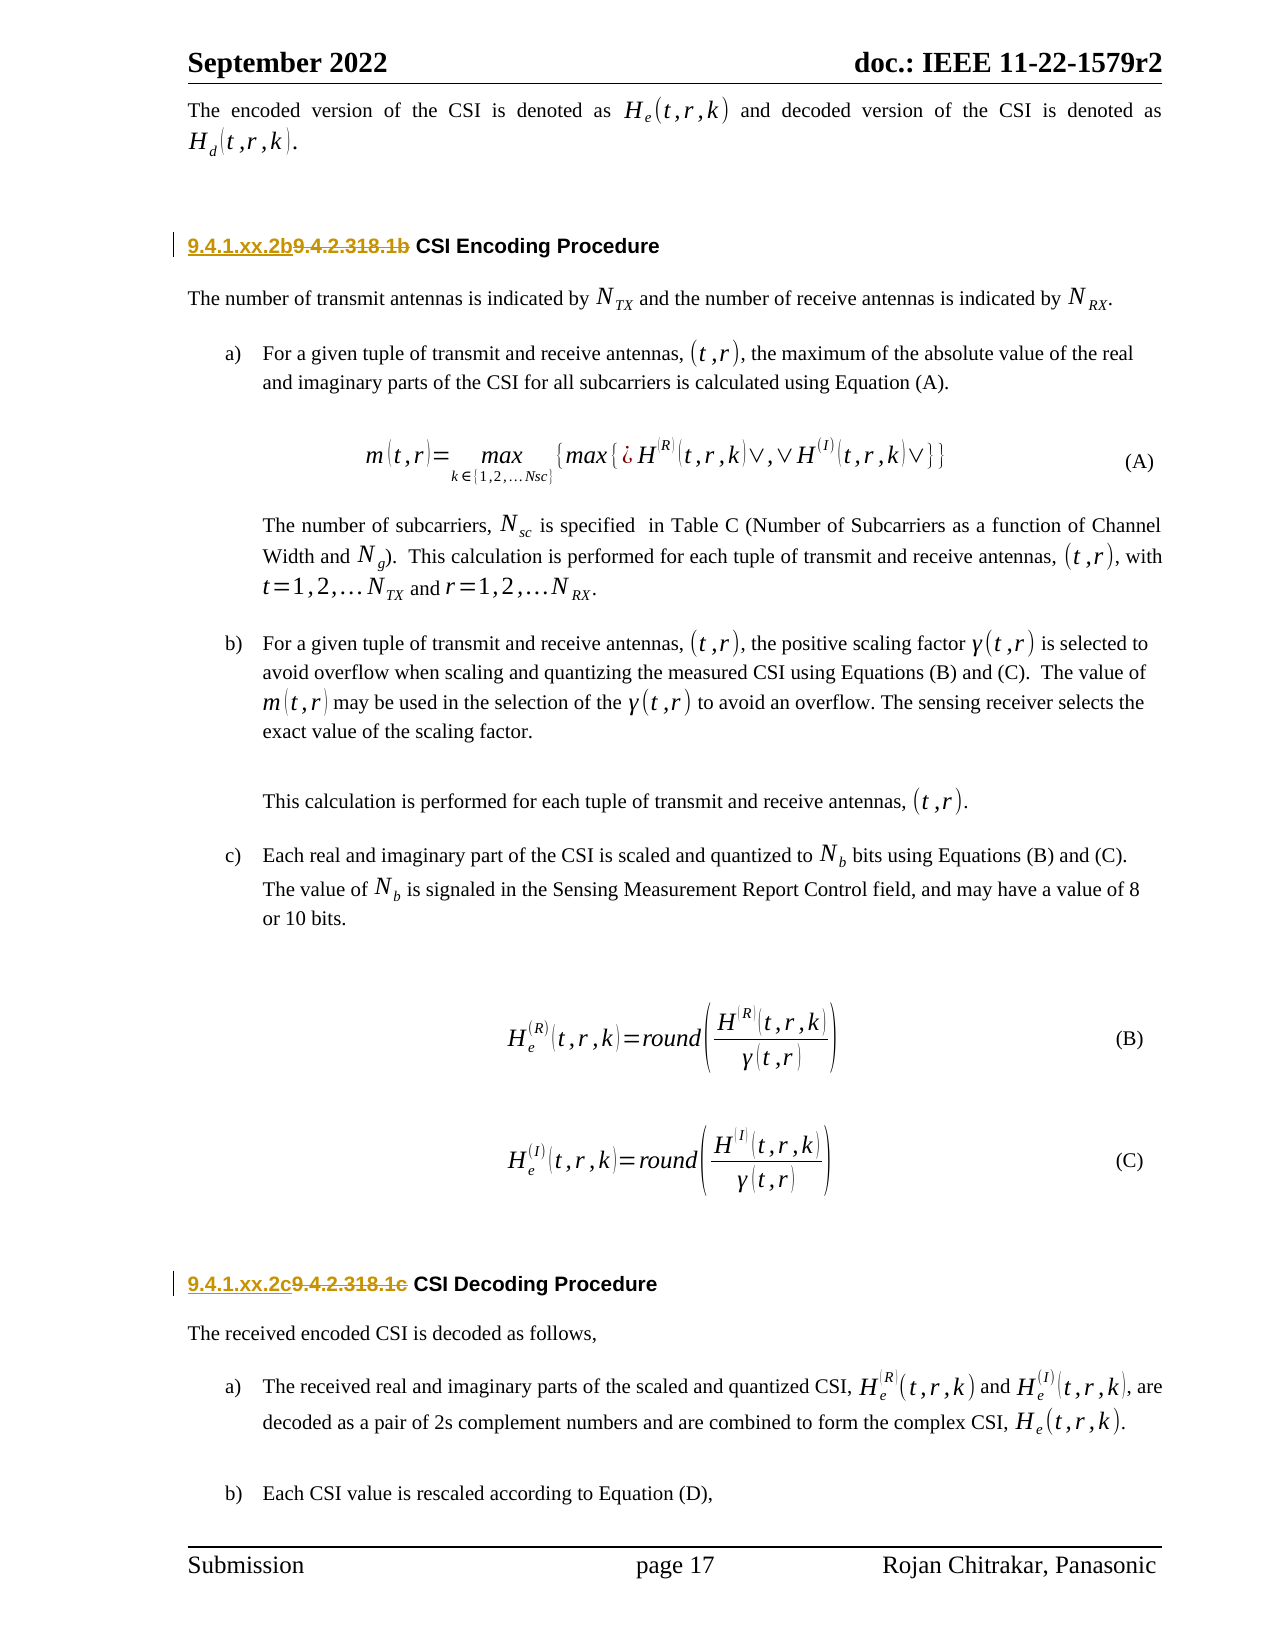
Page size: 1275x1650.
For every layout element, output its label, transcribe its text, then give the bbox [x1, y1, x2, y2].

text The received encoded CSI is decoded as follows, [187, 1321, 1162, 1345]
text CSI Decoding Procedure [187, 1271, 1162, 1296]
list For a given tuple of transmit and receive antennas, , the maximum of the absolute value of the real and imaginary parts of the CSI for all subcarriers is calculated using Equation (A). [225, 338, 1162, 394]
text (A) [187, 436, 1162, 485]
text This calculation is performed for each tuple of transmit and receive antennas, . [262, 786, 1162, 816]
list For a given tuple of transmit and receive antennas, , the positive scaling factor is selected to avoid overflow when scaling and quantizing the measured CSI using Equations (B) and (C). The value of may be used in the selection of the to avoid an overflow. The sensing receiver selects the exact value of the scaling factor. [225, 628, 1162, 743]
list Each CSI value is rescaled according to Equation (D), [225, 1481, 1162, 1504]
text The number of subcarriers, is specified in Table C (Number of Subcarriers as a function of Channel Width and ). This calculation is performed for each tuple of transmit and receive antennas, , with and . [262, 509, 1162, 604]
text (C) [187, 1123, 1162, 1198]
text The encoded version of the CSI is denoted as and decoded version of the CSI is denoted as [187, 94, 1162, 159]
text The number of transmit antennas is indicated by and the number of receive antennas is indicated by . [187, 282, 1162, 314]
list The received real and imaginary parts of the scaled and quantized CSI, and , are decoded as a pair of 2s complement numbers and are combined to form the complex CSI, . [225, 1369, 1162, 1438]
text CSI Encoding Procedure [187, 232, 1162, 257]
text (B) [187, 1001, 1162, 1075]
list Each real and imaginary part of the CSI is scaled and quantized to bits using Equations (B) and (C). The value of is signaled in the Sensing Measurement Report Control field, and may have a value of 8 or 10 bits. [225, 840, 1162, 930]
